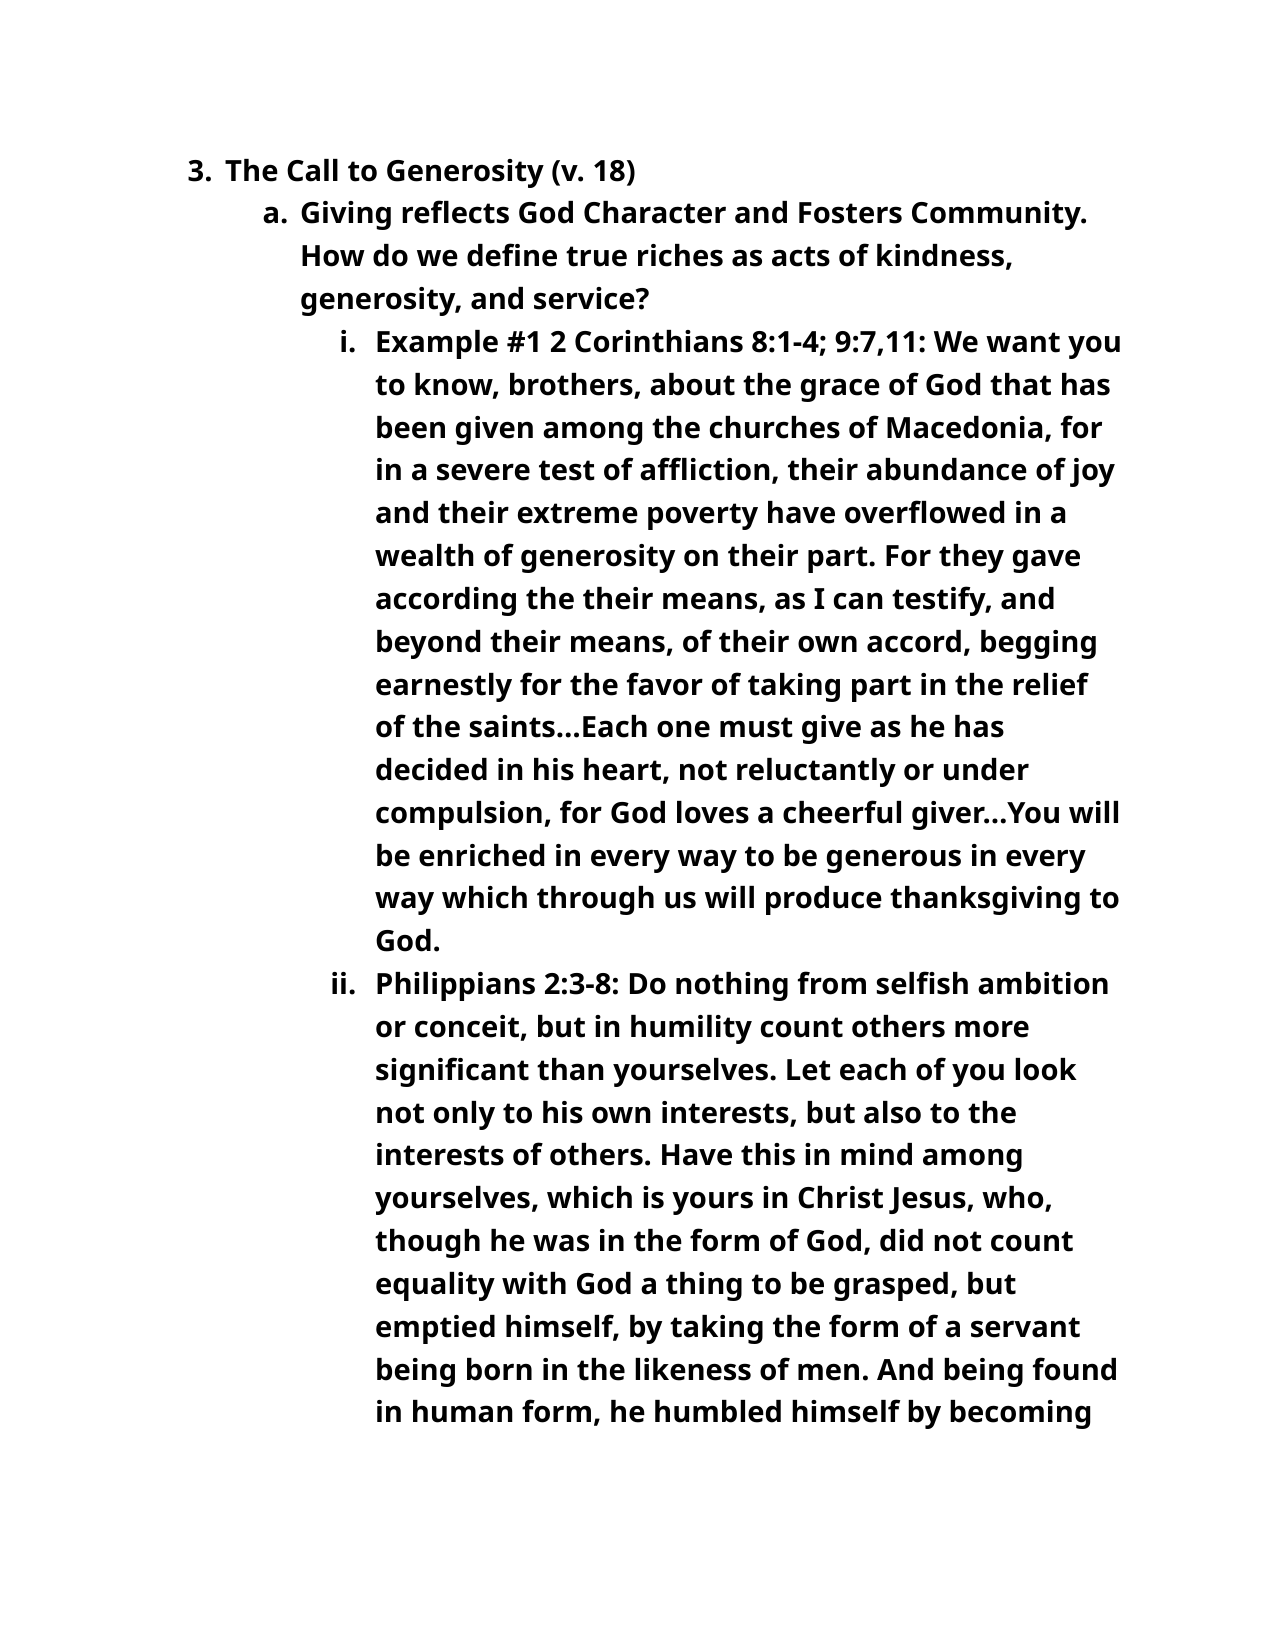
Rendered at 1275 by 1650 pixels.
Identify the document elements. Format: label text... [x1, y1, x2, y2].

list Example #1 2 Corinthians 8:1-4; 9:7,11: We want you to know, brothers, about the grace of God that has been given among the churches of Macedonia, for in a severe test of affliction, their abundance of joy and their extreme poverty have overflowed in a wealth of generosity on their part. For they gave according the their means, as I can testify, and beyond their means, of their own accord, begging earnestly for the favor of taking part in the relief of the saints…Each one must give as he has decided in his heart, not reluctantly or under compulsion, for God loves a cheerful giver…You will be enriched in every way to be generous in every way which through us will produce thanksgiving to God. [356, 321, 1125, 960]
list The Call to Generosity (v. 18) [187, 150, 1125, 190]
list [356, 963, 1125, 1431]
list Giving reflects God Character and Fosters Community. How do we define true riches as acts of kindness, generosity, and service? [262, 193, 1125, 318]
